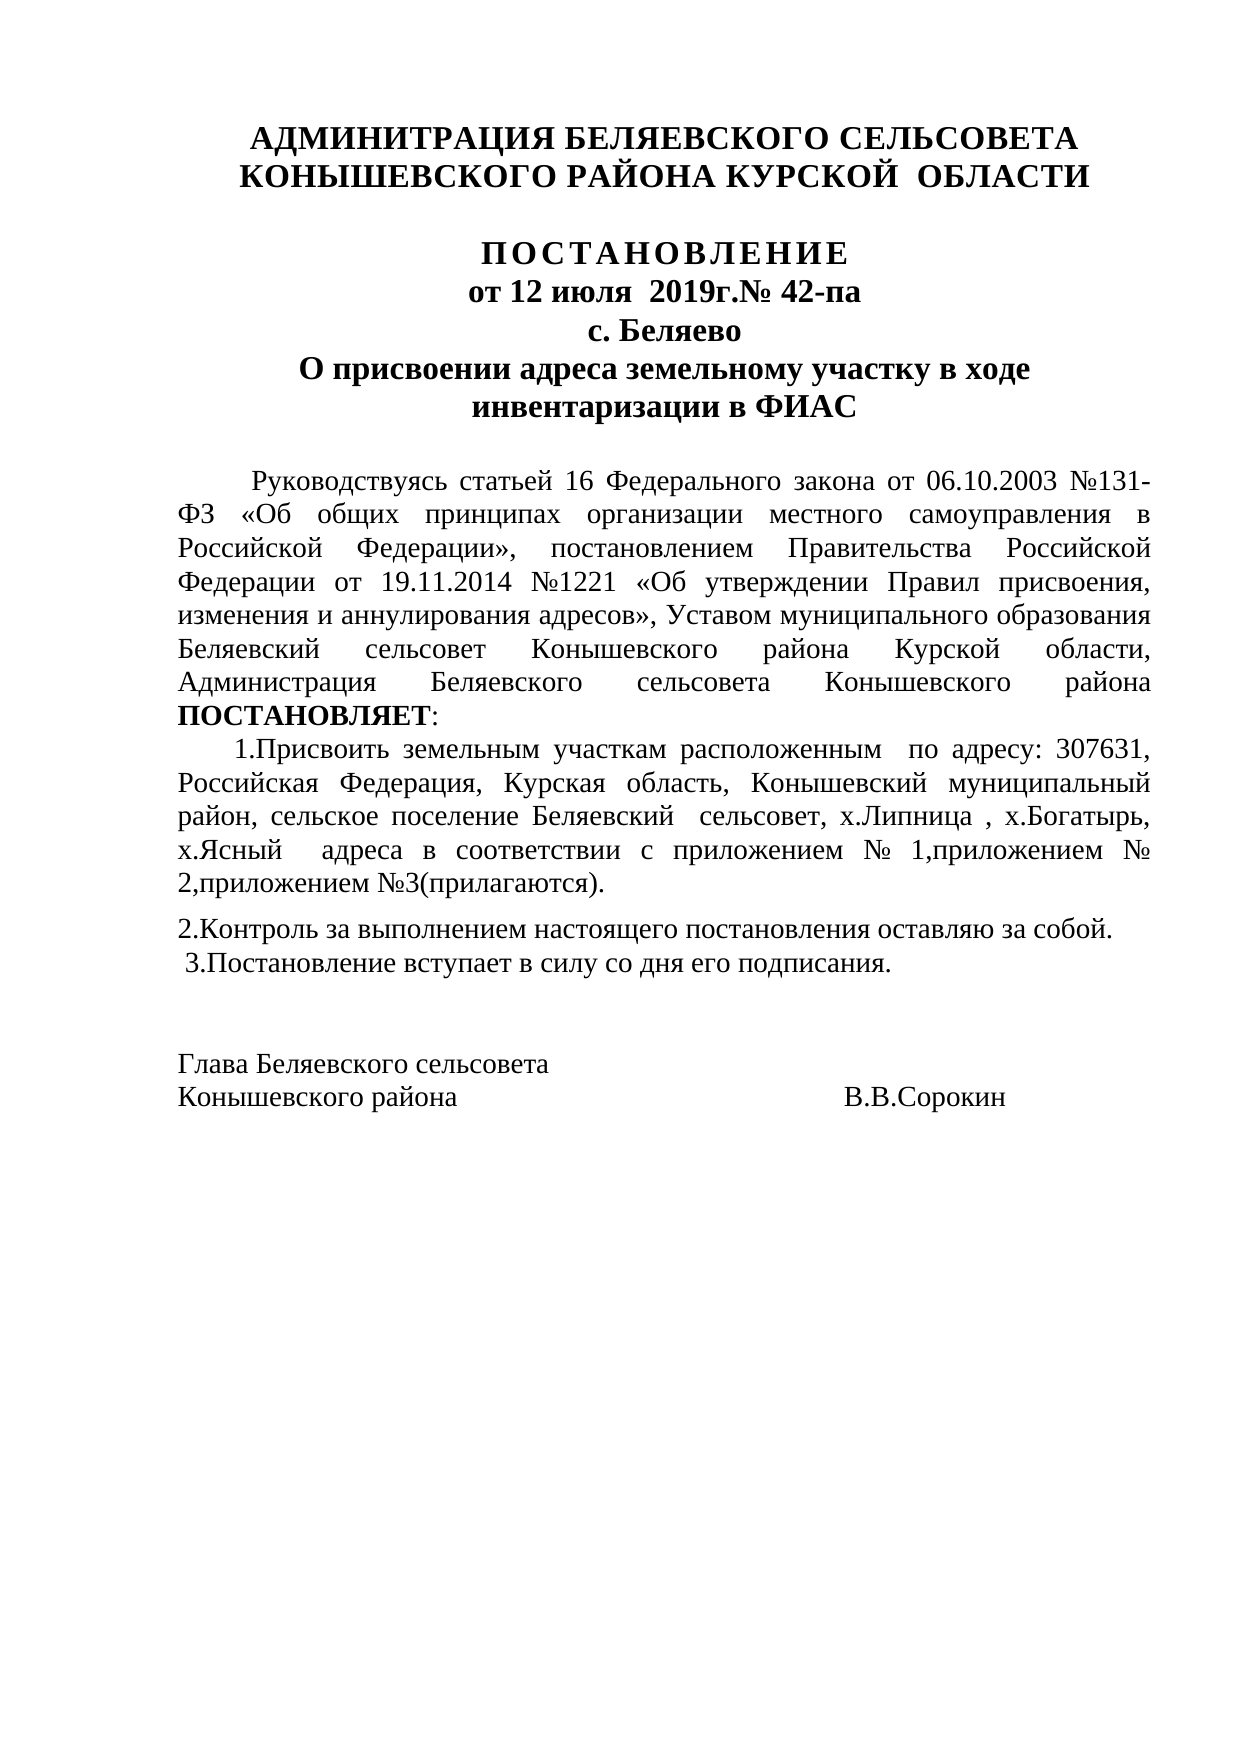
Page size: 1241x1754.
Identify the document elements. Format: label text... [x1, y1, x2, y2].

text ПОСТАНОВЛЕНИЕ [177, 233, 1152, 271]
text 1.Присвоить земельным участкам расположенным по адресу: 307631, Российская Федерация, Курская область, Конышевский муниципальный район, сельское поселение Беляевский сельсовет, х.Липница , х.Богатырь, х.Ясный адреса в соответствии с приложением № 1,приложением № 2,приложением №3(прилагаются). [177, 731, 1152, 899]
text 3.Постановление вступает в силу со дня его подписания. [177, 945, 1152, 979]
text 2.Контроль за выполнением настоящего постановления оставляю за собой. [177, 912, 1152, 945]
text Глава Беляевского сельсовета [177, 1046, 1152, 1079]
text с. Беляево [177, 310, 1152, 348]
text от 12 июля 2019г.№ 42-па [177, 271, 1152, 310]
text О присвоении адреса земельному участку в ходе инвентаризации в ФИАС [177, 348, 1152, 425]
text Руководствуясь статьей 16 Федерального закона от 06.10.2003 №131-ФЗ «Об общих принципах организации местного самоуправления в Российской Федерации», постановлением Правительства Российской Федерации от 19.11.2014 №1221 «Об утверждении Правил присвоения, изменения и аннулирования адресов», Уставом муниципального образования Беляевский сельсовет Конышевского района Курской области, Администрация Беляевского сельсовета Конышевского района ПОСТАНОВЛЯЕТ: [177, 463, 1152, 731]
text АДМИНИТРАЦИЯ БЕЛЯЕВСКОГО СЕЛЬСОВЕТА КОНЫШЕВСКОГО РАЙОНА КУРСКОЙ ОБЛАСТИ [177, 118, 1152, 195]
text Конышевского района В.В.Сорокин [177, 1079, 1152, 1113]
